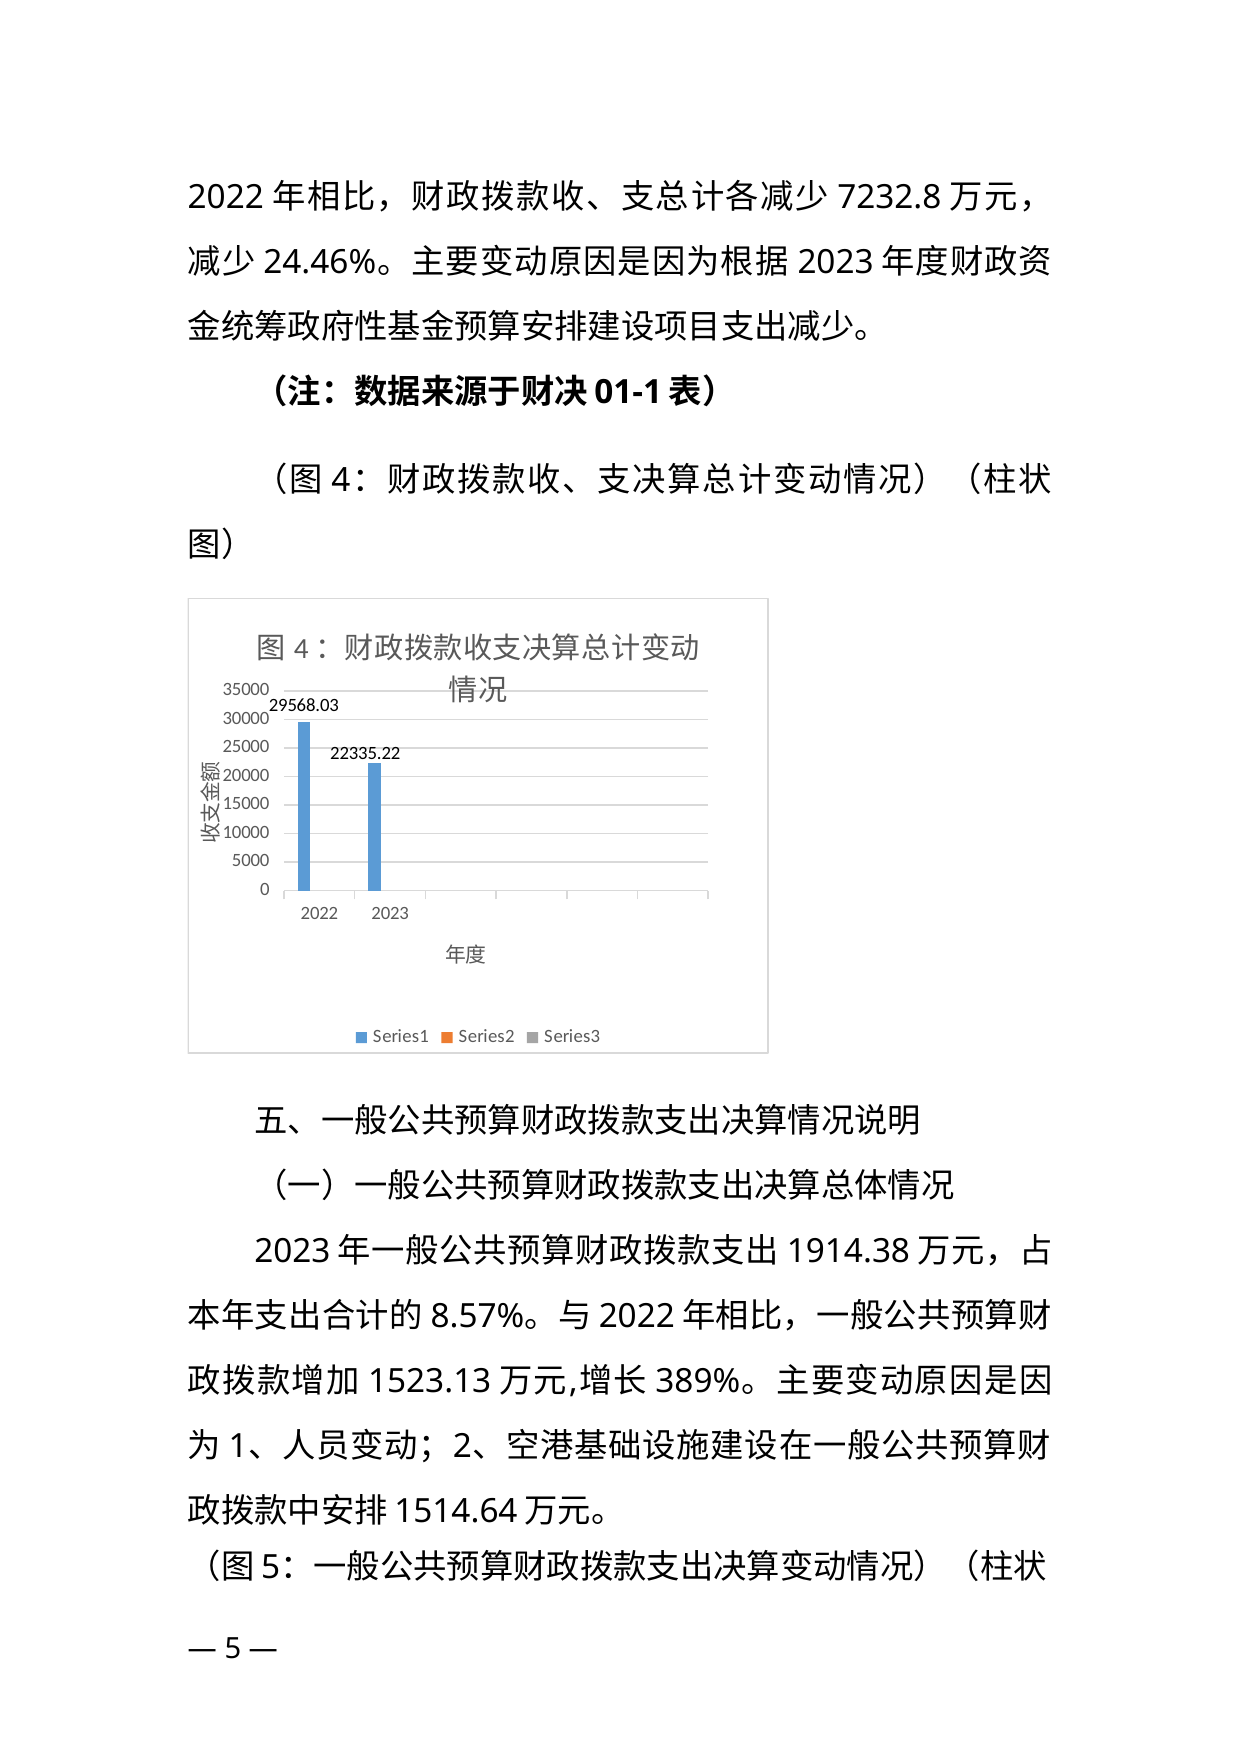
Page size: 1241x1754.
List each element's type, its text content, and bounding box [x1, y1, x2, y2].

text 五、一般公共预算财政拨款支出决算情况说明 [187, 1085, 1053, 1150]
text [187, 1540, 1053, 1589]
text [187, 162, 1053, 357]
text （注：数据来源于财决01-1表） [187, 357, 1053, 422]
text （一）一般公共预算财政拨款支出决算总体情况 [187, 1150, 1053, 1215]
text 2023年一般公共预算财政拨款支出1914.38万元，占本年支出合计的8.57%。与2022年相比，一般公共预算财政拨款增加1523.13万元,增长389%。主要变动原因是因为1、人员变动；2、空港基础设施建设在一般公共预算财政拨款中安排1514.64万元。 [187, 1215, 1053, 1540]
text （图4：财政拨款收、支决算总计变动情况）（柱状图） [187, 445, 1053, 575]
